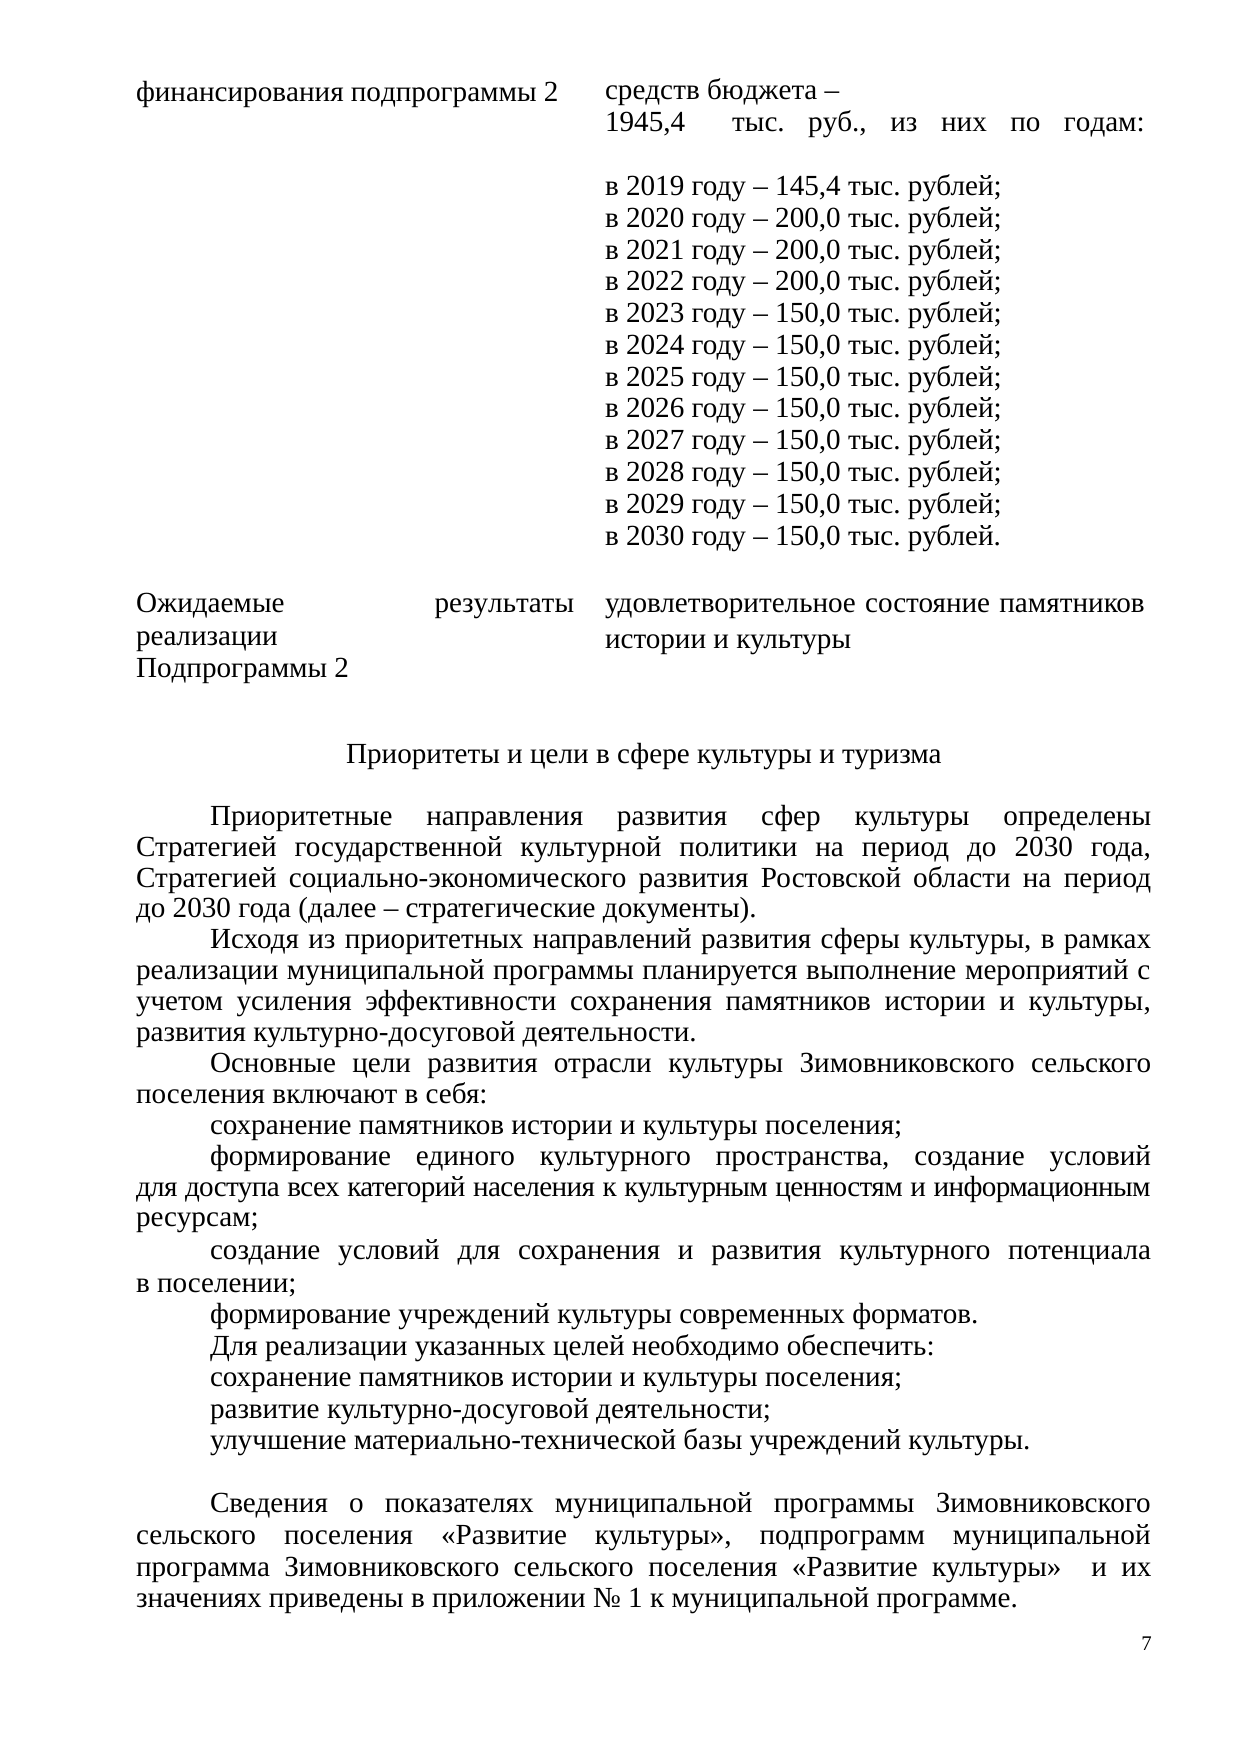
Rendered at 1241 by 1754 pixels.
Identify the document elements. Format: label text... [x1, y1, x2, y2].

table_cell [125, 74, 593, 585]
table_cell Ожидаемые результаты реализации Подпрограммы 2 [125, 585, 593, 705]
text Сведения о показателях муниципальной программы Зимовниковского сельского поселения «Развитие культуры», подпрограмм муниципальной программа Зимовниковского сельского поселения «Развитие культуры» и их значениях приведены в приложении № 1 к муниципальной программе. [136, 1488, 1152, 1614]
text формирование единого культурного пространства, создание условий для доступа всех категорий населения к культурным ценностям и информационным ресурсам; [136, 1140, 1152, 1233]
text сохранение памятников истории и культуры поселения; [136, 1109, 1152, 1140]
table_cell удовлетворительное состояние памятников истории и культуры [594, 585, 1156, 705]
text улучшение материально-технической базы учреждений культуры. [136, 1425, 1152, 1456]
text Приоритетные направления развития сфер культуры определены Стратегией государственной культурной политики на период до 2030 года, Стратегией социально-экономического развития Ростовской области на период до 2030 года (далее – стратегические документы). [136, 801, 1152, 924]
text создание условий для сохранения и развития культурного потенциала в поселении; [136, 1233, 1152, 1299]
text развитие культурно-досуговой деятельности; [136, 1393, 1152, 1425]
text Основные цели развития отрасли культуры Зимовниковского сельского поселения включают в себя: [136, 1048, 1152, 1109]
text Исходя из приоритетных направлений развития сферы культуры, в рамках реализации муниципальной программы планируется выполнение мероприятий с учетом усиления эффективности сохранения памятников истории и культуры, развития культурно-досуговой деятельности. [136, 924, 1152, 1048]
text Для реализации указанных целей необходимо обеспечить: [136, 1330, 1152, 1362]
text Приоритеты и цели в сфере культуры и туризма [136, 739, 1152, 770]
text формирование учреждений культуры современных форматов. [136, 1299, 1152, 1330]
text сохранение памятников истории и культуры поселения; [136, 1362, 1152, 1393]
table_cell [594, 74, 1156, 585]
